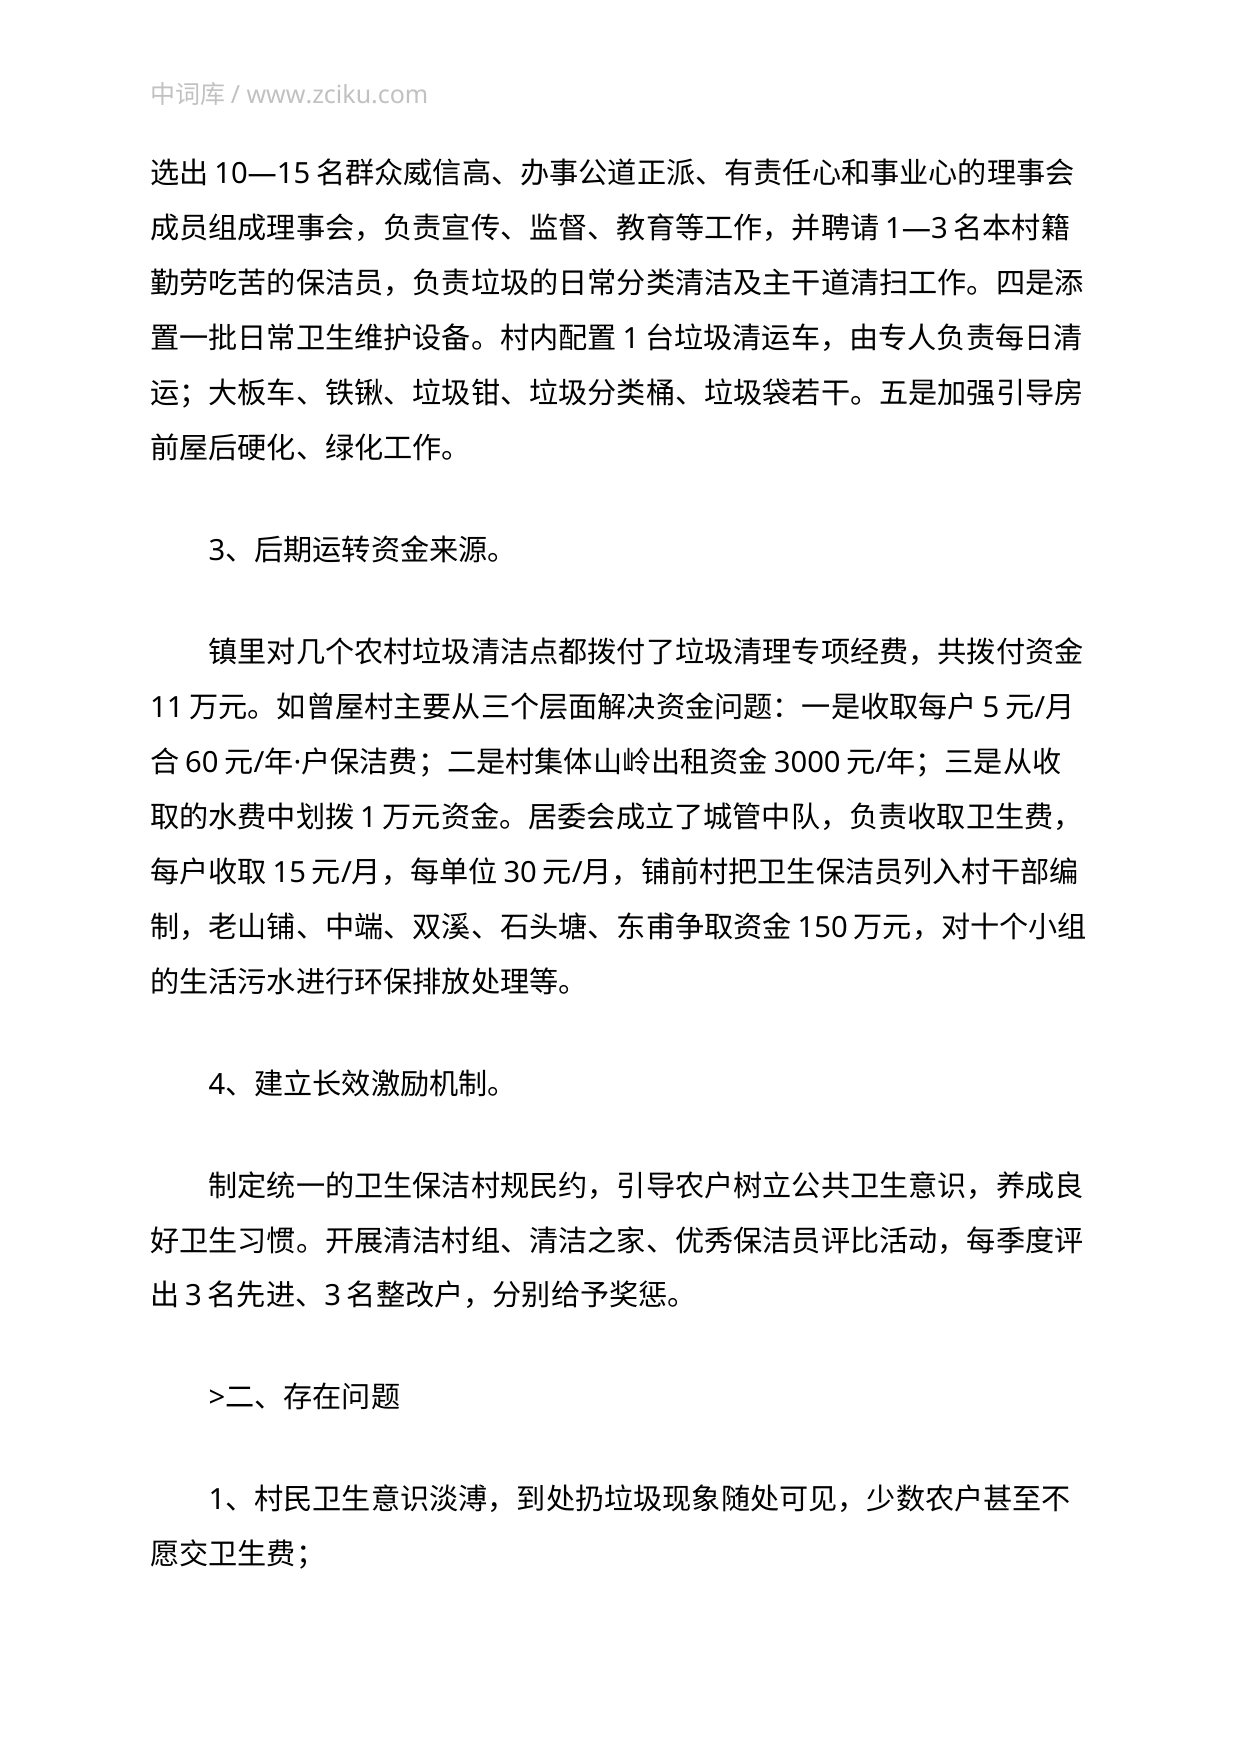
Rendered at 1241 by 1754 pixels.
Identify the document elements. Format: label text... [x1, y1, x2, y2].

text >二、存在问题 [150, 1374, 1090, 1416]
text 制定统一的卫生保洁村规民约，引导农户树立公共卫生意识，养成良好卫生习惯。开展清洁村组、清洁之家、优秀保洁员评比活动，每季度评出3名先进、3名整改户，分别给予奖惩。 [150, 1162, 1090, 1314]
text 4、建立长效激励机制。 [150, 1060, 1090, 1103]
text 镇里对几个农村垃圾清洁点都拨付了垃圾清理专项经费，共拨付资金11万元。如曾屋村主要从三个层面解决资金问题：一是收取每户5元/月合60元/年·户保洁费；二是村集体山岭出租资金3000元/年；三是从收取的水费中划拨1万元资金。居委会成立了城管中队，负责收取卫生费，每户收取15元/月，每单位30元/月，铺前村把卫生保洁员列入村干部编制，老山铺、中端、双溪、石头塘、东甫争取资金150万元，对十个小组的生活污水进行环保排放处理等。 [150, 628, 1090, 1001]
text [150, 150, 1090, 467]
text 1、村民卫生意识淡溥，到处扔垃圾现象随处可见，少数农户甚至不愿交卫生费； [150, 1476, 1090, 1573]
text 3、后期运转资金来源。 [150, 527, 1090, 569]
